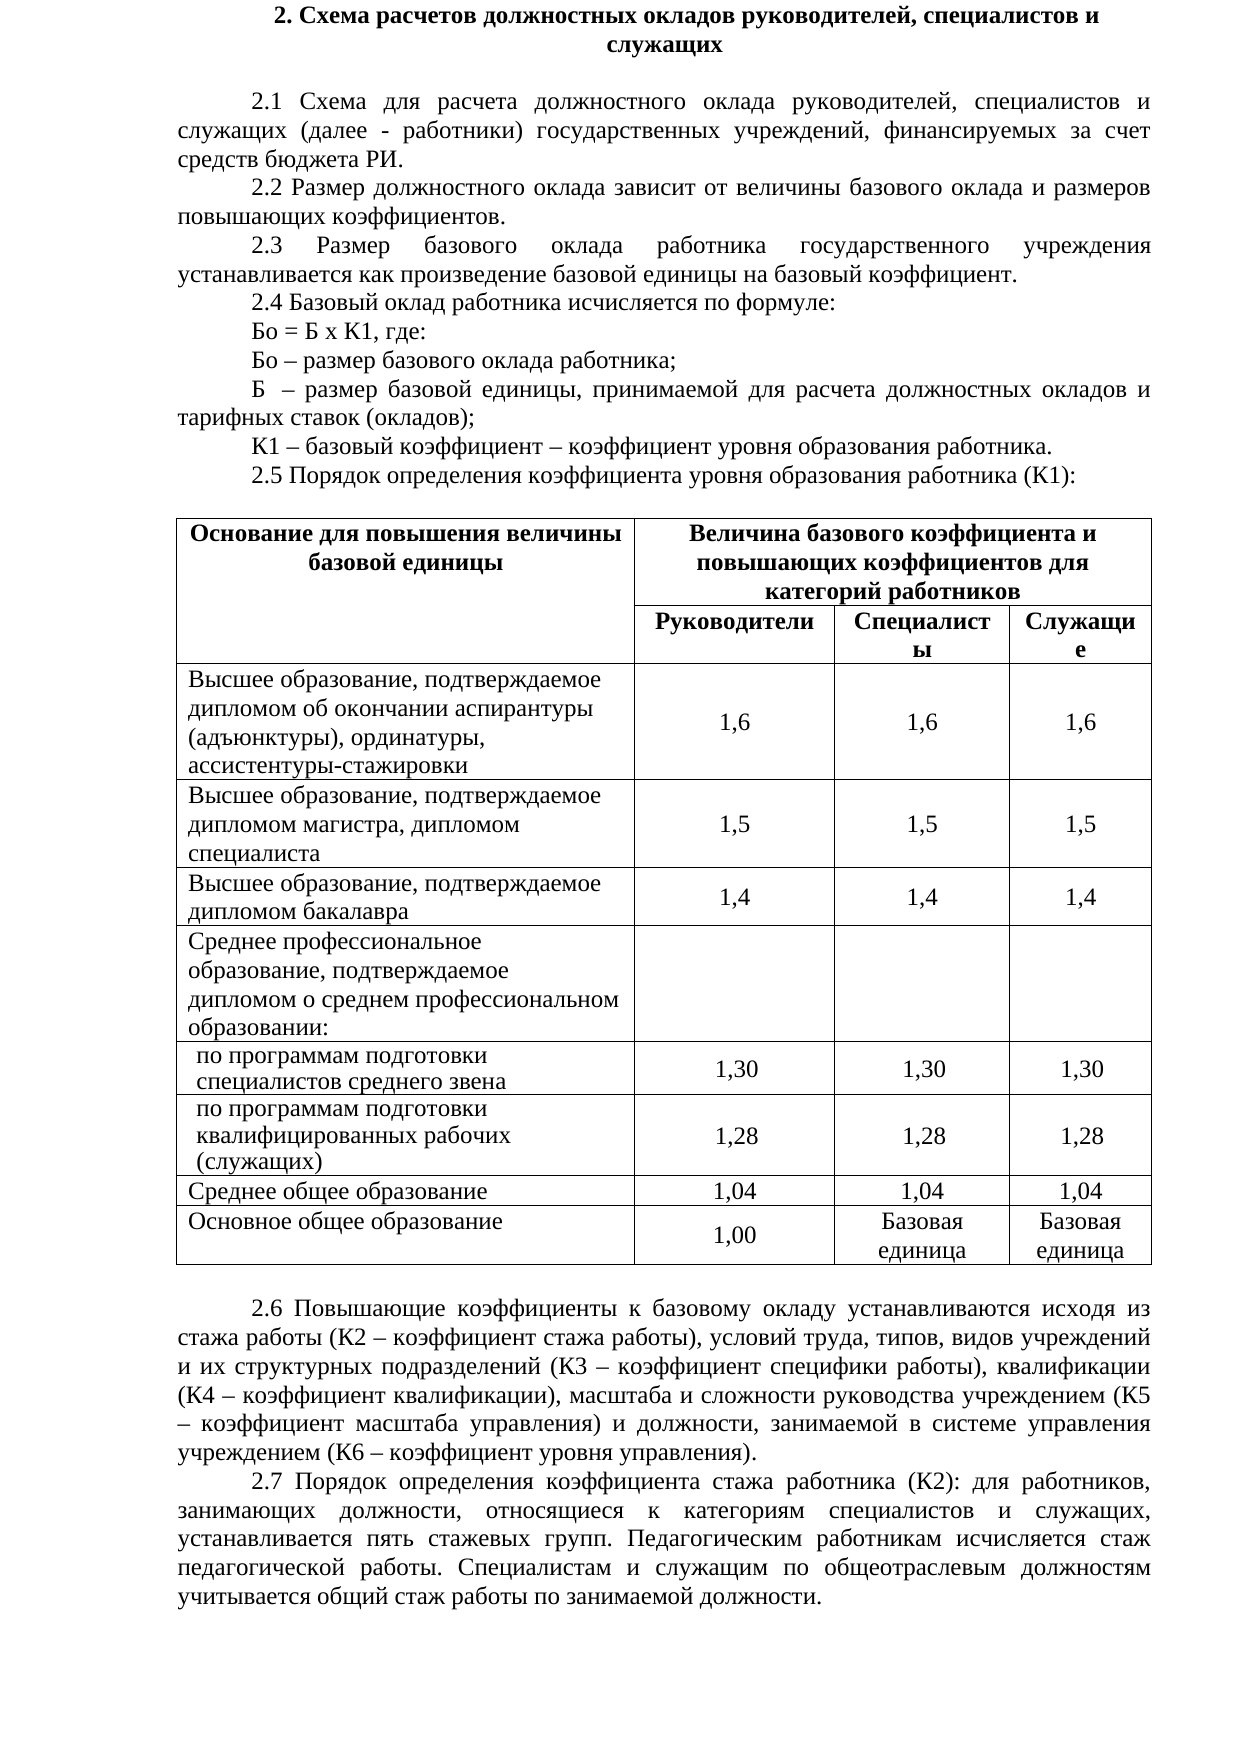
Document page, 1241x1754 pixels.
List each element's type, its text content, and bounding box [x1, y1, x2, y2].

table_cell [835, 926, 1009, 1041]
table_cell 1,30 [835, 1042, 1009, 1094]
table_cell Среднее профессиональное образование, подтверждаемое дипломом о среднем профессиональном образовании: [177, 926, 634, 1041]
table_cell Основное общее образование [177, 1206, 634, 1264]
table_cell 1,00 [635, 1206, 834, 1264]
table_cell 1,5 [1010, 780, 1151, 867]
table_cell 1,5 [635, 780, 834, 867]
table_header Основание для повышения величины базовой единицы [177, 519, 634, 663]
table_cell Среднее общее образование [177, 1176, 634, 1205]
list 2.7 Порядок определения коэффициента стажа работника (К2): для работников, занимающих должности, относящиеся к категориям специалистов и служащих, устанавливается пять стажевых групп. Педагогическим работникам исчисляется стаж педагогической работы. Специалистам и служащим по общеотраслевым должностям учитывается общий стаж работы по занимаемой должности. [177, 1466, 1152, 1610]
list 2.6 Повышающие коэффициенты к базовому окладу устанавливаются исходя из стажа работы (К2 – коэффициент стажа работы), условий труда, типов, видов учреждений и их структурных подразделений (К3 – коэффициент специфики работы), квалификации (К4 – коэффициент квалификации), масштаба и сложности руководства учреждением (К5 – коэффициент масштаба управления) и должности, занимаемой в системе управления учреждением (К6 – коэффициент уровня управления). [177, 1293, 1152, 1466]
table_cell 1,6 [635, 664, 834, 779]
table_cell 1,6 [835, 664, 1009, 779]
table_cell 1,30 [1010, 1042, 1151, 1094]
table_cell Служащие [1010, 606, 1151, 663]
table_cell Высшее образование, подтверждаемое дипломом бакалавра [177, 868, 634, 925]
table_cell Базовая единица [835, 1206, 1009, 1264]
table_cell 1,04 [835, 1176, 1009, 1205]
table_cell Специалисты [835, 606, 1009, 663]
table_cell по программам подготовки квалифицированных рабочих (служащих) [177, 1095, 634, 1175]
text Б – размер базовой единицы, принимаемой для расчета должностных окладов и тарифных ставок (окладов); [177, 374, 1152, 431]
table_cell 1,4 [835, 868, 1009, 925]
table_cell 1,30 [635, 1042, 834, 1094]
text 2.1 Схема для расчета должностного оклада руководителей, специалистов и служащих (далее - работники) государственных учреждений, финансируемых за счет средств бюджета РИ. [177, 86, 1152, 172]
table_cell 1,04 [635, 1176, 834, 1205]
table_cell по программам подготовки специалистов среднего звена [177, 1042, 634, 1094]
table_cell 1,4 [635, 868, 834, 925]
table_cell 1,04 [1010, 1176, 1151, 1205]
table_cell [635, 926, 834, 1041]
table_cell 1,28 [1010, 1095, 1151, 1175]
text Бо – размер базового оклада работника; [177, 345, 1152, 374]
table_cell [1010, 926, 1151, 1041]
table_cell 1,28 [635, 1095, 834, 1175]
text Бо = Б x К1, где: [177, 316, 1152, 345]
table_header Величина базового коэффициента и повышающих коэффициентов для категорий работников [635, 519, 1151, 605]
table_cell Высшее образование, подтверждаемое дипломом об окончании аспирантуры (адъюнктуры), ординатуры, ассистентуры-стажировки [177, 664, 634, 779]
text 2.2 Размер должностного оклада зависит от величины базового оклада и размеров повышающих коэффициентов. [177, 172, 1152, 230]
text 2.4 Базовый оклад работника исчисляется по формуле: [177, 287, 1152, 316]
text 2.5 Порядок определения коэффициента уровня образования работника (К1): [177, 460, 1152, 489]
table_cell Руководители [635, 606, 834, 663]
table_cell 1,5 [835, 780, 1009, 867]
text 2.3 Размер базового оклада работника государственного учреждения устанавливается как произведение базовой единицы на базовый коэффициент. [177, 230, 1152, 287]
table_cell 1,4 [1010, 868, 1151, 925]
table_cell 1,28 [835, 1095, 1009, 1175]
table_cell 1,6 [1010, 664, 1151, 779]
table_cell Высшее образование, подтверждаемое дипломом магистра, дипломом специалиста [177, 780, 634, 867]
text К1 – базовый коэффициент – коэффициент уровня образования работника. [177, 431, 1152, 460]
text 2. Схема расчетов должностных окладов руководителей, специалистов и служащих [177, 0, 1152, 57]
table_cell Базовая единица [1010, 1206, 1151, 1264]
